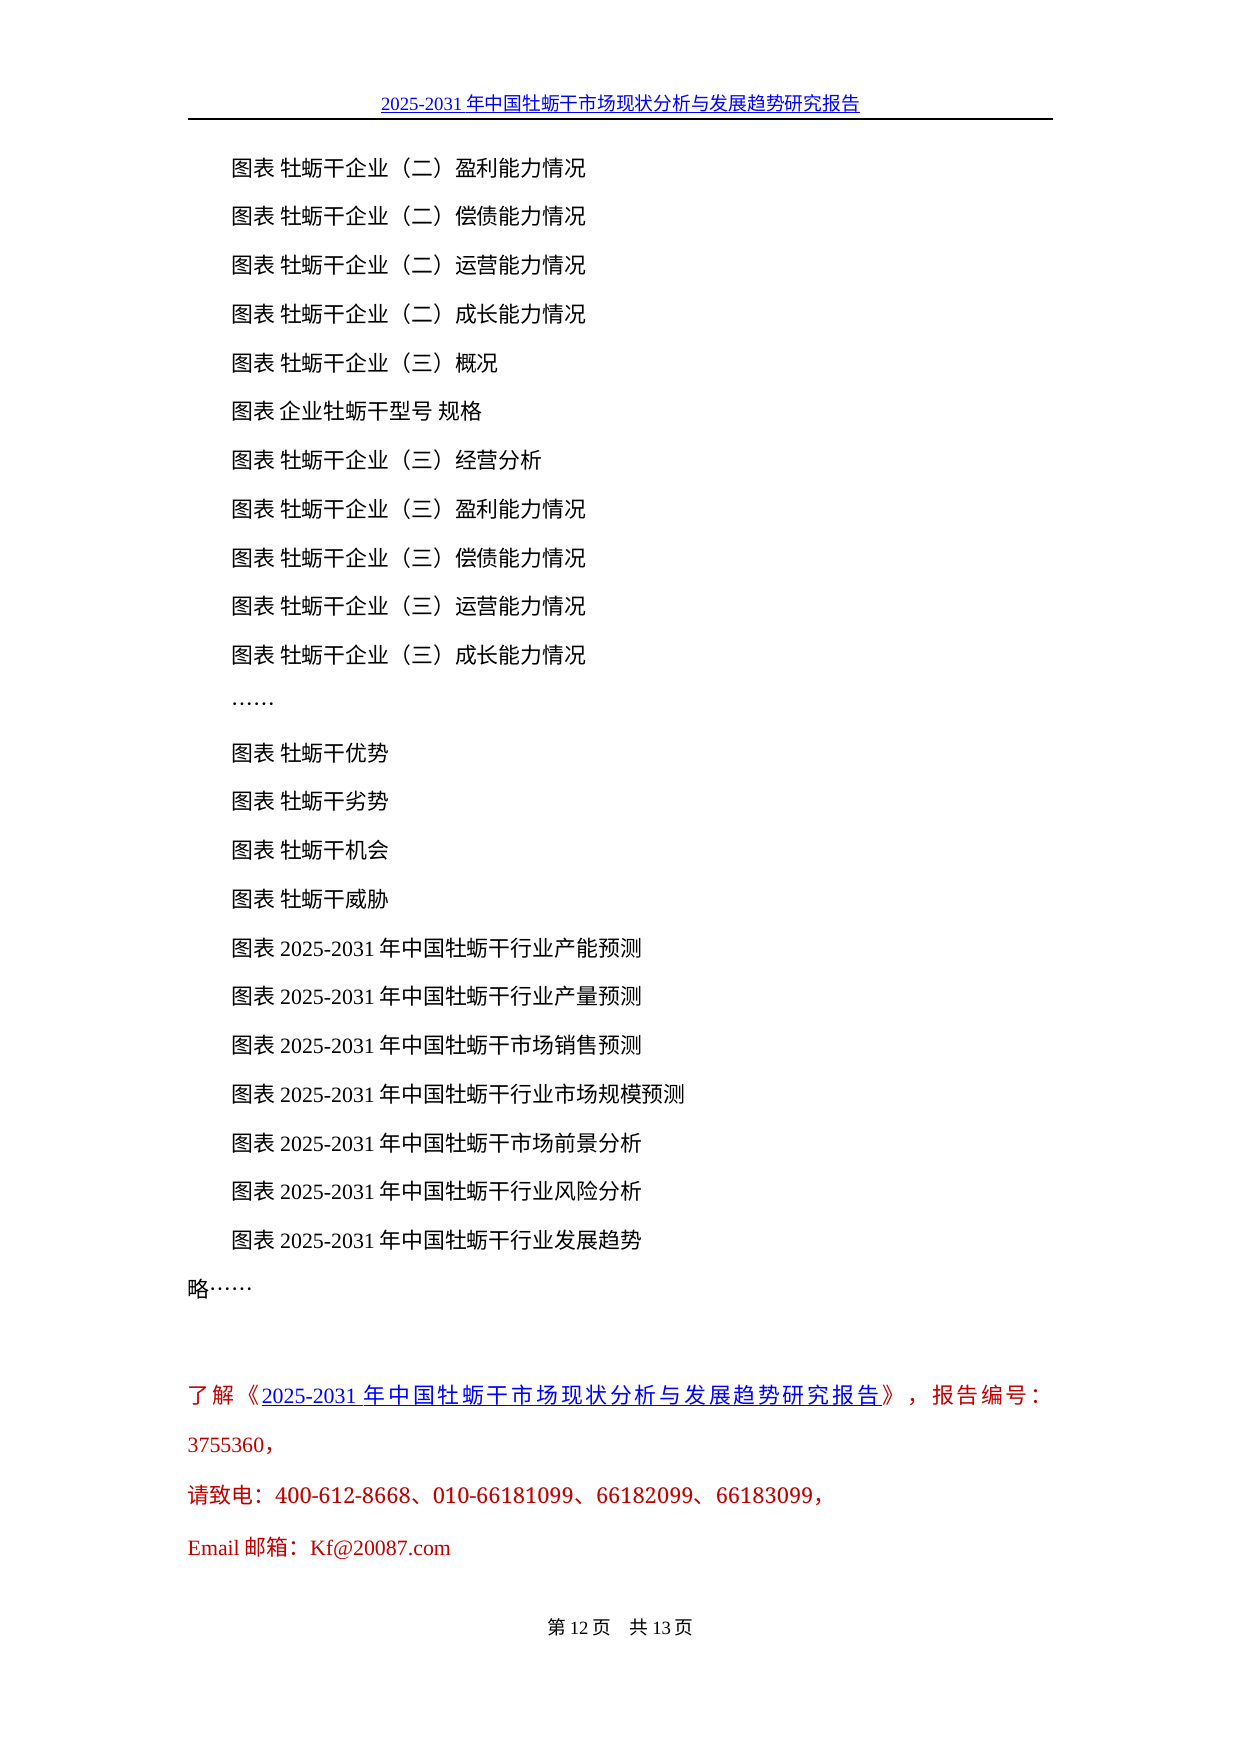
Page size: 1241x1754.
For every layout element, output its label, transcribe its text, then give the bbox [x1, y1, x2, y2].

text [187, 150, 1053, 1304]
text 了解《2025-2031年中国牡蛎干市场现状分析与发展趋势研究报告》，报告编号：3755360， [187, 1378, 1053, 1459]
text Email邮箱：Kf@20087.com [187, 1530, 1053, 1562]
text 请致电：400-612-8668、010-66181099、66182099、66183099， [187, 1478, 1053, 1511]
